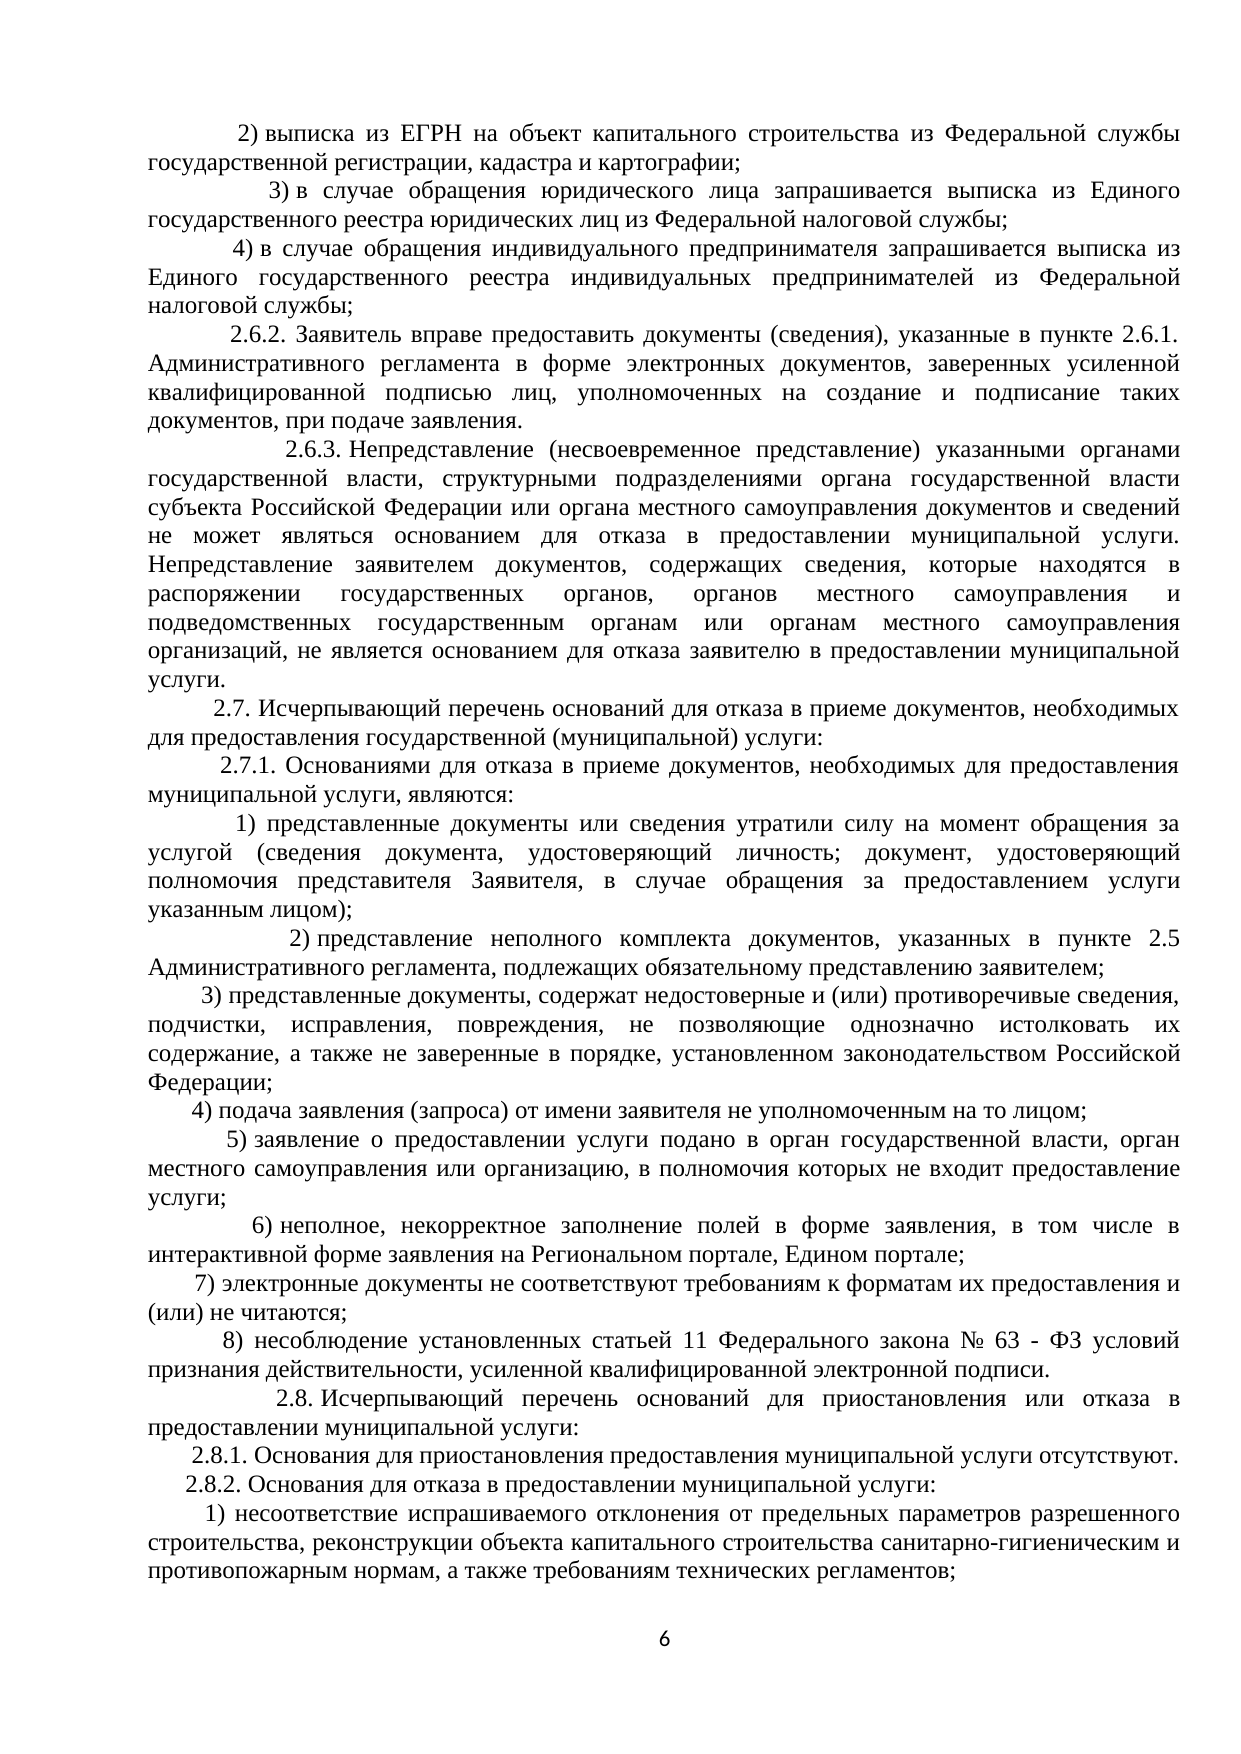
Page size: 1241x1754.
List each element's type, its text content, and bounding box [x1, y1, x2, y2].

text 2.7.1. Основаниями для отказа в приеме документов, необходимых для предоставления муниципальной услуги, являются: [148, 751, 1181, 808]
text 1) представленные документы или сведения утратили силу на момент обращения за услугой (сведения документа, удостоверяющий личность; документ, удостоверяющий полномочия представителя Заявителя, в случае обращения за предоставлением услуги указанным лицом); [148, 808, 1181, 923]
text 2.8. Исчерпывающий перечень оснований для приостановления или отказа в предоставлении муниципальной услуги: [148, 1383, 1181, 1441]
text 3) представленные документы, содержат недостоверные и (или) противоречивые сведения, подчистки, исправления, повреждения, не позволяющие однозначно истолковать их содержание, а также не заверенные в порядке, установленном законодательством Российской Федерации; [148, 981, 1181, 1096]
text 2) представление неполного комплекта документов, указанных в пункте 2.5 Административного регламента, подлежащих обязательному представлению заявителем; [148, 923, 1181, 981]
text 3) в случае обращения юридического лица запрашивается выписка из Единого государственного реестра юридических лиц из Федеральной налоговой службы; [148, 176, 1181, 233]
text 2.6.2. Заявитель вправе предоставить документы (сведения), указанные в пункте 2.6.1. Административного регламента в форме электронных документов, заверенных усиленной квалифицированной подписью лиц, уполномоченных на создание и подписание таких документов, при подаче заявления. [148, 319, 1181, 434]
text 8) несоблюдение установленных статьей 11 Федерального закона № 63 - ФЗ условий признания действительности, усиленной квалифицированной электронной подписи. [148, 1326, 1181, 1383]
text 5) заявление о предоставлении услуги подано в орган государственной власти, орган местного самоуправления или организацию, в полномочия которых не входит предоставление услуги; [148, 1124, 1181, 1211]
text 4) подача заявления (запроса) от имени заявителя не уполномоченным на то лицом; [148, 1096, 1181, 1124]
text 2.7. Исчерпывающий перечень оснований для отказа в приеме документов, необходимых для предоставления государственной (муниципальной) услуги: [148, 693, 1181, 751]
text 6) неполное, некорректное заполнение полей в форме заявления, в том числе в интерактивной форме заявления на Региональном портале, Едином портале; [148, 1211, 1181, 1268]
text 2.8.1. Основания для приостановления предоставления муниципальной услуги отсутствуют. [148, 1441, 1181, 1469]
text 4) в случае обращения индивидуального предпринимателя запрашивается выписка из Единого государственного реестра индивидуальных предпринимателей из Федеральной налоговой службы; [148, 233, 1181, 319]
text 2.8.2. Основания для отказа в предоставлении муниципальной услуги: [148, 1469, 1181, 1498]
text 7) электронные документы не соответствуют требованиям к форматам их предоставления и (или) не читаются; [148, 1268, 1181, 1326]
text 1) несоответствие испрашиваемого отклонения от предельных параметров разрешенного строительства, реконструкции объекта капитального строительства санитарно-гигиеническим и противопожарным нормам, а также требованиям технических регламентов; [148, 1498, 1181, 1584]
text 2.6.3. Непредставление (несвоевременное представление) указанными органами государственной власти, структурными подразделениями органа государственной власти субъекта Российской Федерации или органа местного самоуправления документов и сведений не может являться основанием для отказа в предоставлении муниципальной услуги. Непредставление заявителем документов, содержащих сведения, которые находятся в распоряжении государственных органов, органов местного самоуправления и подведомственных государственным органам или органам местного самоуправления организаций, не является основанием для отказа заявителю в предоставлении муниципальной услуги. [148, 434, 1181, 693]
text 2) выписка из ЕГРН на объект капитального строительства из Федеральной службы государственной регистрации, кадастра и картографии; [148, 118, 1181, 176]
